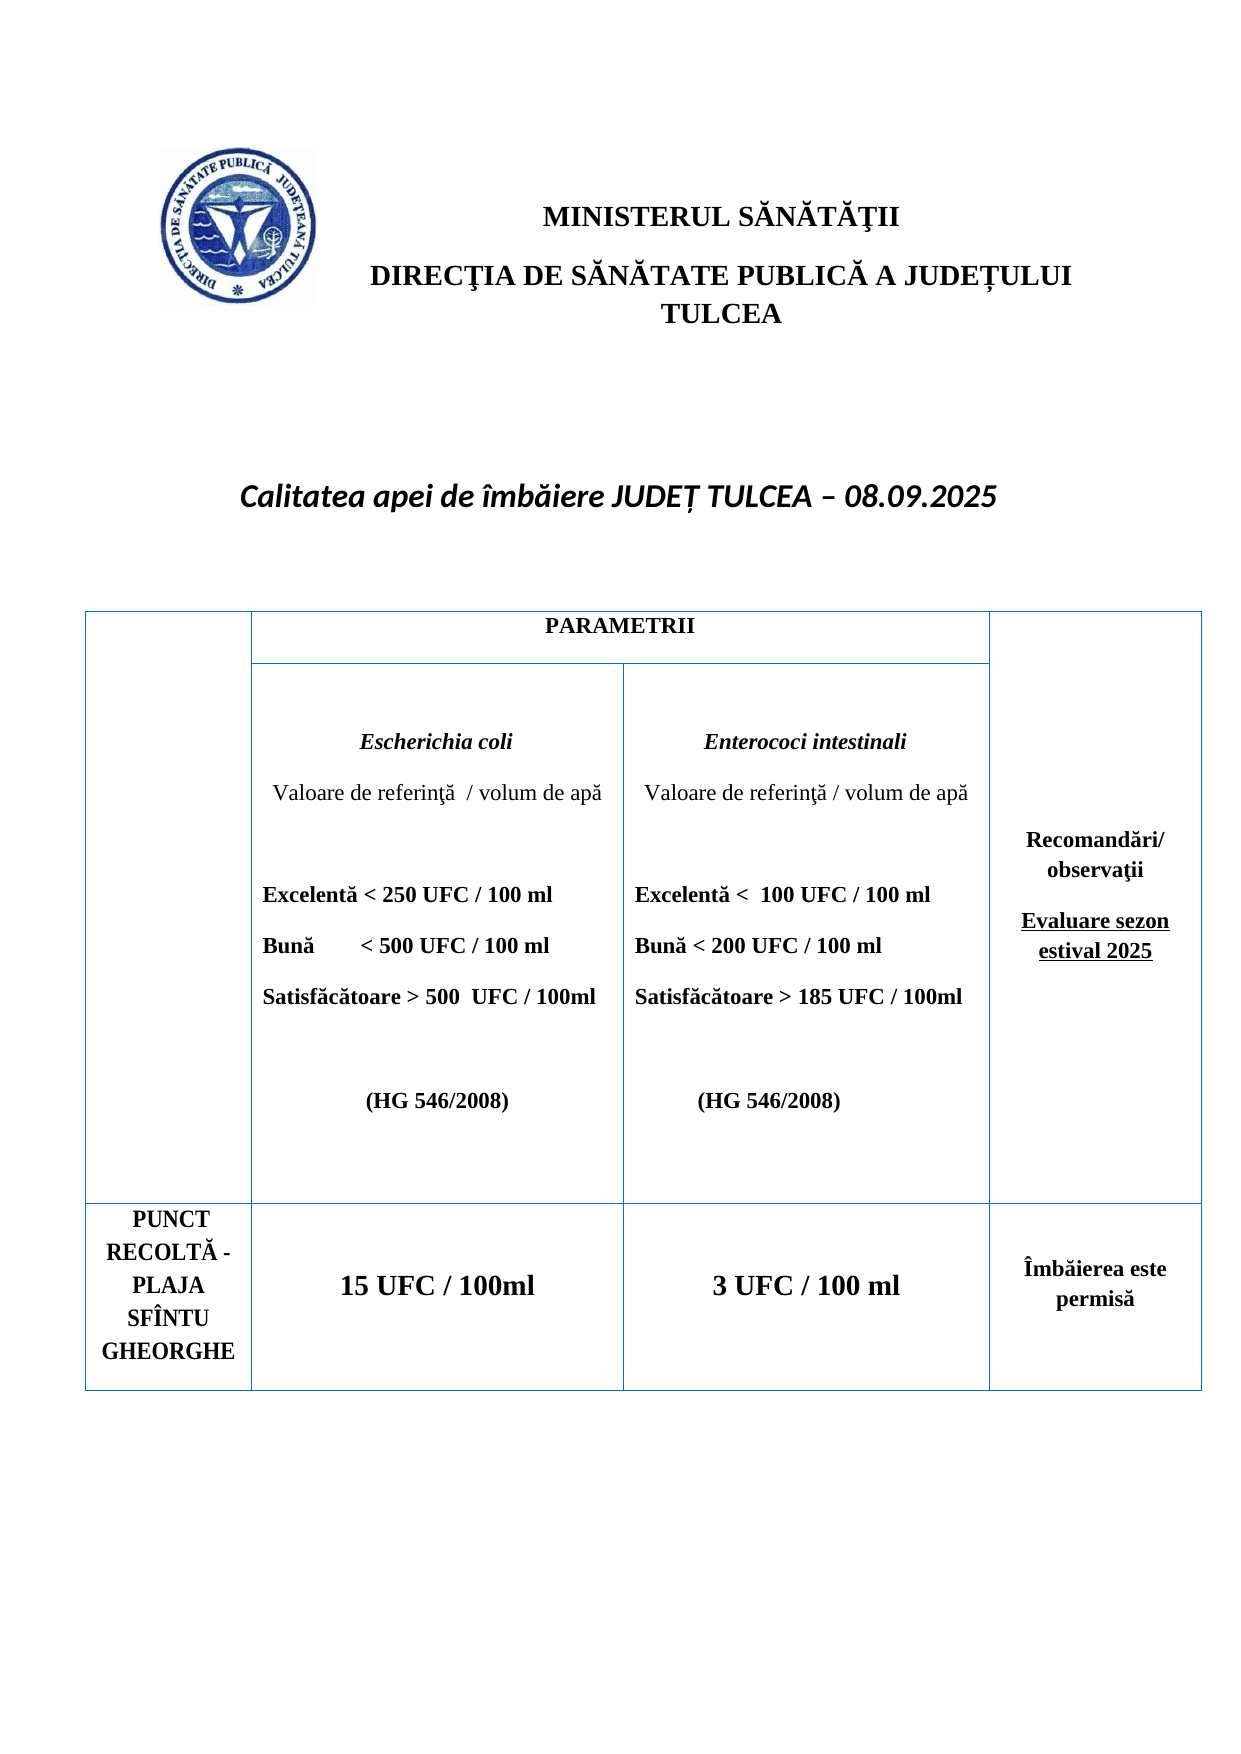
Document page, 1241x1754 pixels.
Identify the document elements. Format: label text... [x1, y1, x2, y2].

table_cell 3 UFC / 100 ml [624, 1204, 989, 1390]
table_header MINISTERUL SĂNĂTĂŢII DIRECŢIA DE SĂNĂTATE PUBLICĂ A JUDEȚULUI TULCEA [350, 148, 1093, 355]
table_header [148, 148, 350, 355]
table_header [86, 612, 251, 1203]
table_cell PUNCT RECOLTĂ - PLAJA SFÎNTU GHEORGHE [86, 1204, 251, 1390]
table_cell Enterococi intestinali Valoare de referinţă / volum de apă Excelentă < 100 UFC / 100 ml Bună < 200 UFC / 100 ml Satisfăcătoare > 185 UFC / 100ml (HG 546/2008) [624, 664, 989, 1203]
picture [158, 147, 317, 306]
table_cell 15 UFC / 100ml [252, 1204, 623, 1390]
text Calitatea apei de îmbăiere JUDEȚ TULCEA – 08.09.2025 [148, 475, 1093, 516]
table_cell Escherichia coli Valoare de referinţă / volum de apă Excelentă < 250 UFC / 100 ml Bună < 500 UFC / 100 ml Satisfăcătoare > 500 UFC / 100ml (HG 546/2008) [252, 664, 623, 1203]
table_header PARAMETRII [252, 612, 989, 663]
table_header Recomandări/ observaţii Evaluare sezon estival 2025 [990, 612, 1201, 1203]
table_cell Îmbăierea este permisă [990, 1204, 1201, 1390]
